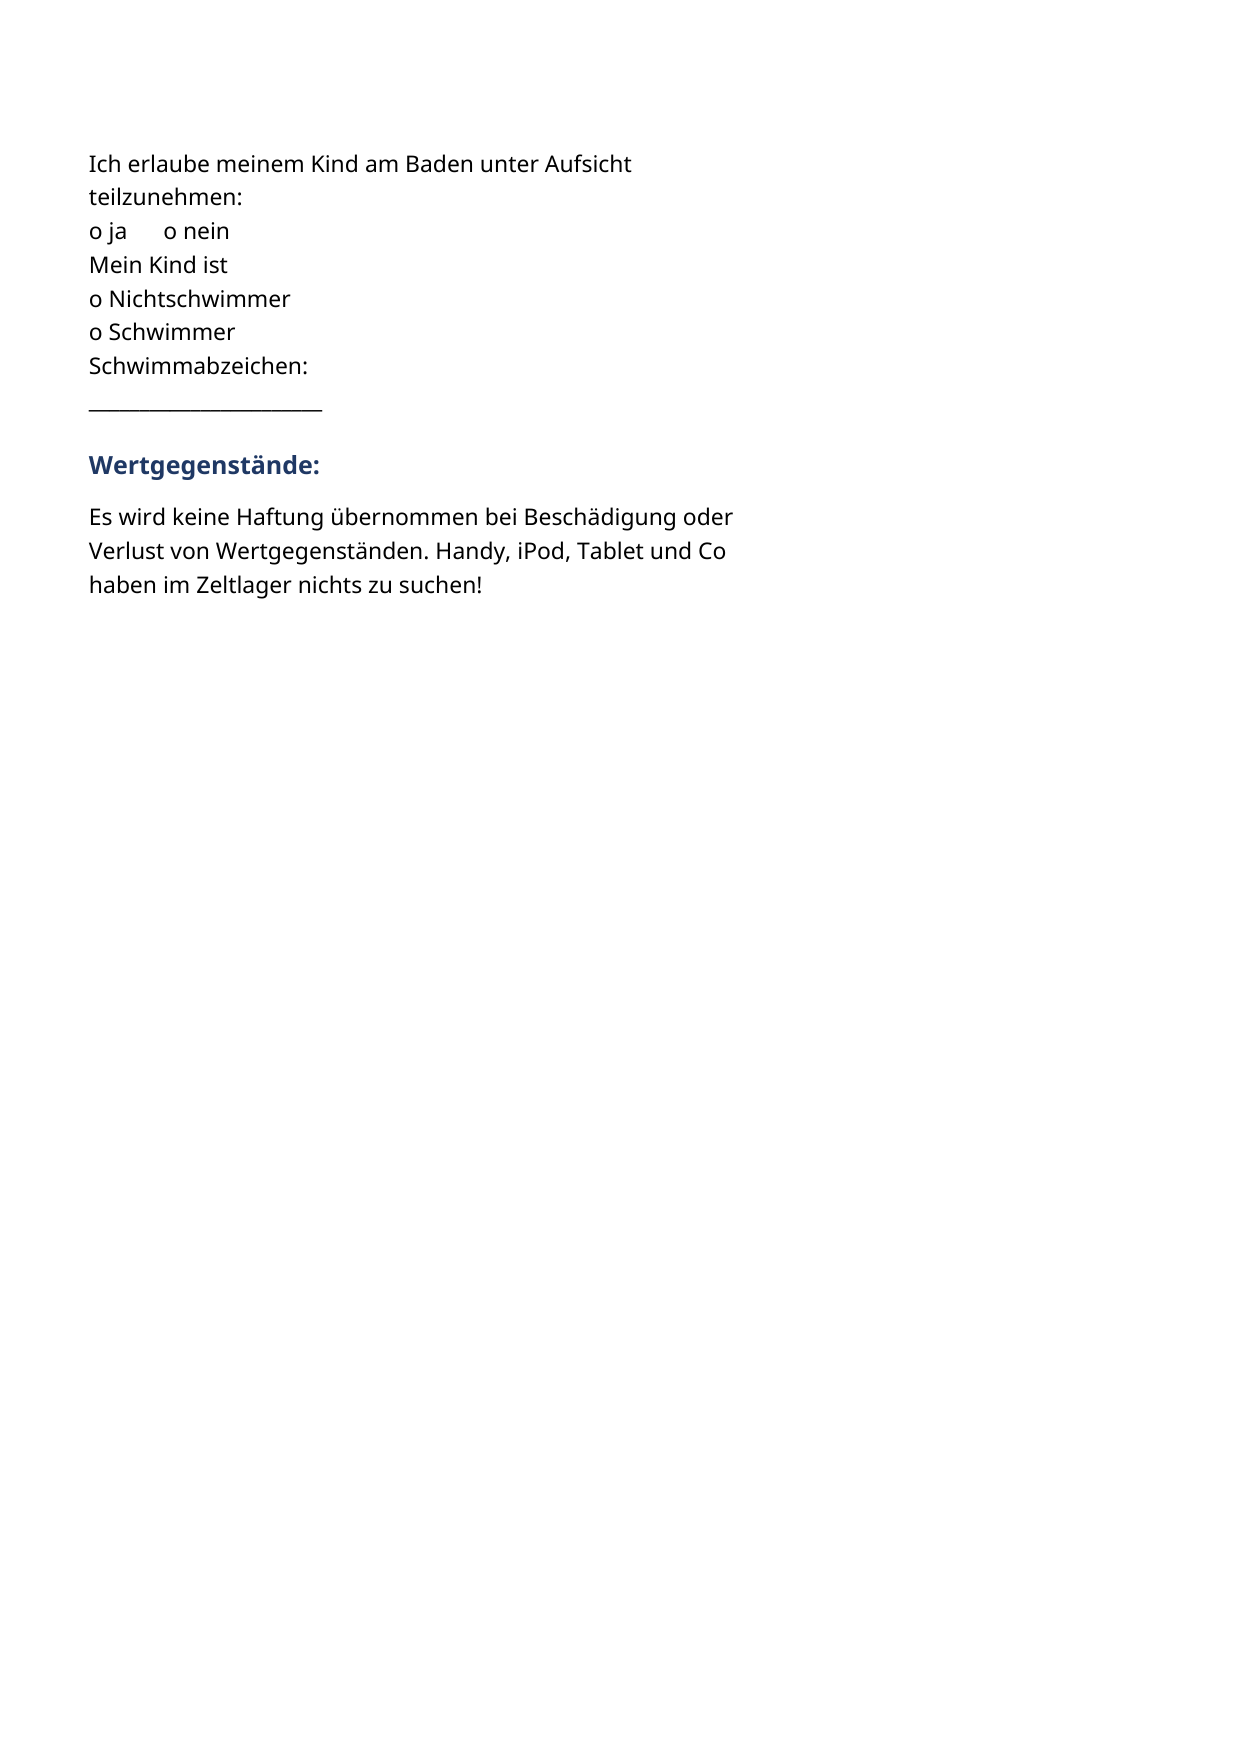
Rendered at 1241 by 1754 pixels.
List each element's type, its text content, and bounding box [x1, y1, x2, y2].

text o Schwimmer [89, 316, 753, 348]
text Mein Kind ist [89, 249, 753, 280]
text Wertgegenstände: [89, 448, 753, 482]
text Ich erlaube meinem Kind am Baden unter Aufsicht teilzunehmen: [89, 148, 753, 213]
text o ja o nein [89, 215, 753, 246]
text Schwimmabzeichen: [89, 350, 753, 381]
text o Nichtschwimmer [89, 283, 753, 314]
text Es wird keine Haftung übernommen bei Beschädigung oder Verlust von Wertgegenständen. Handy, iPod, Tablet und Co haben im Zeltlager nichts zu suchen! [89, 501, 753, 600]
text _______________________ [89, 384, 753, 415]
